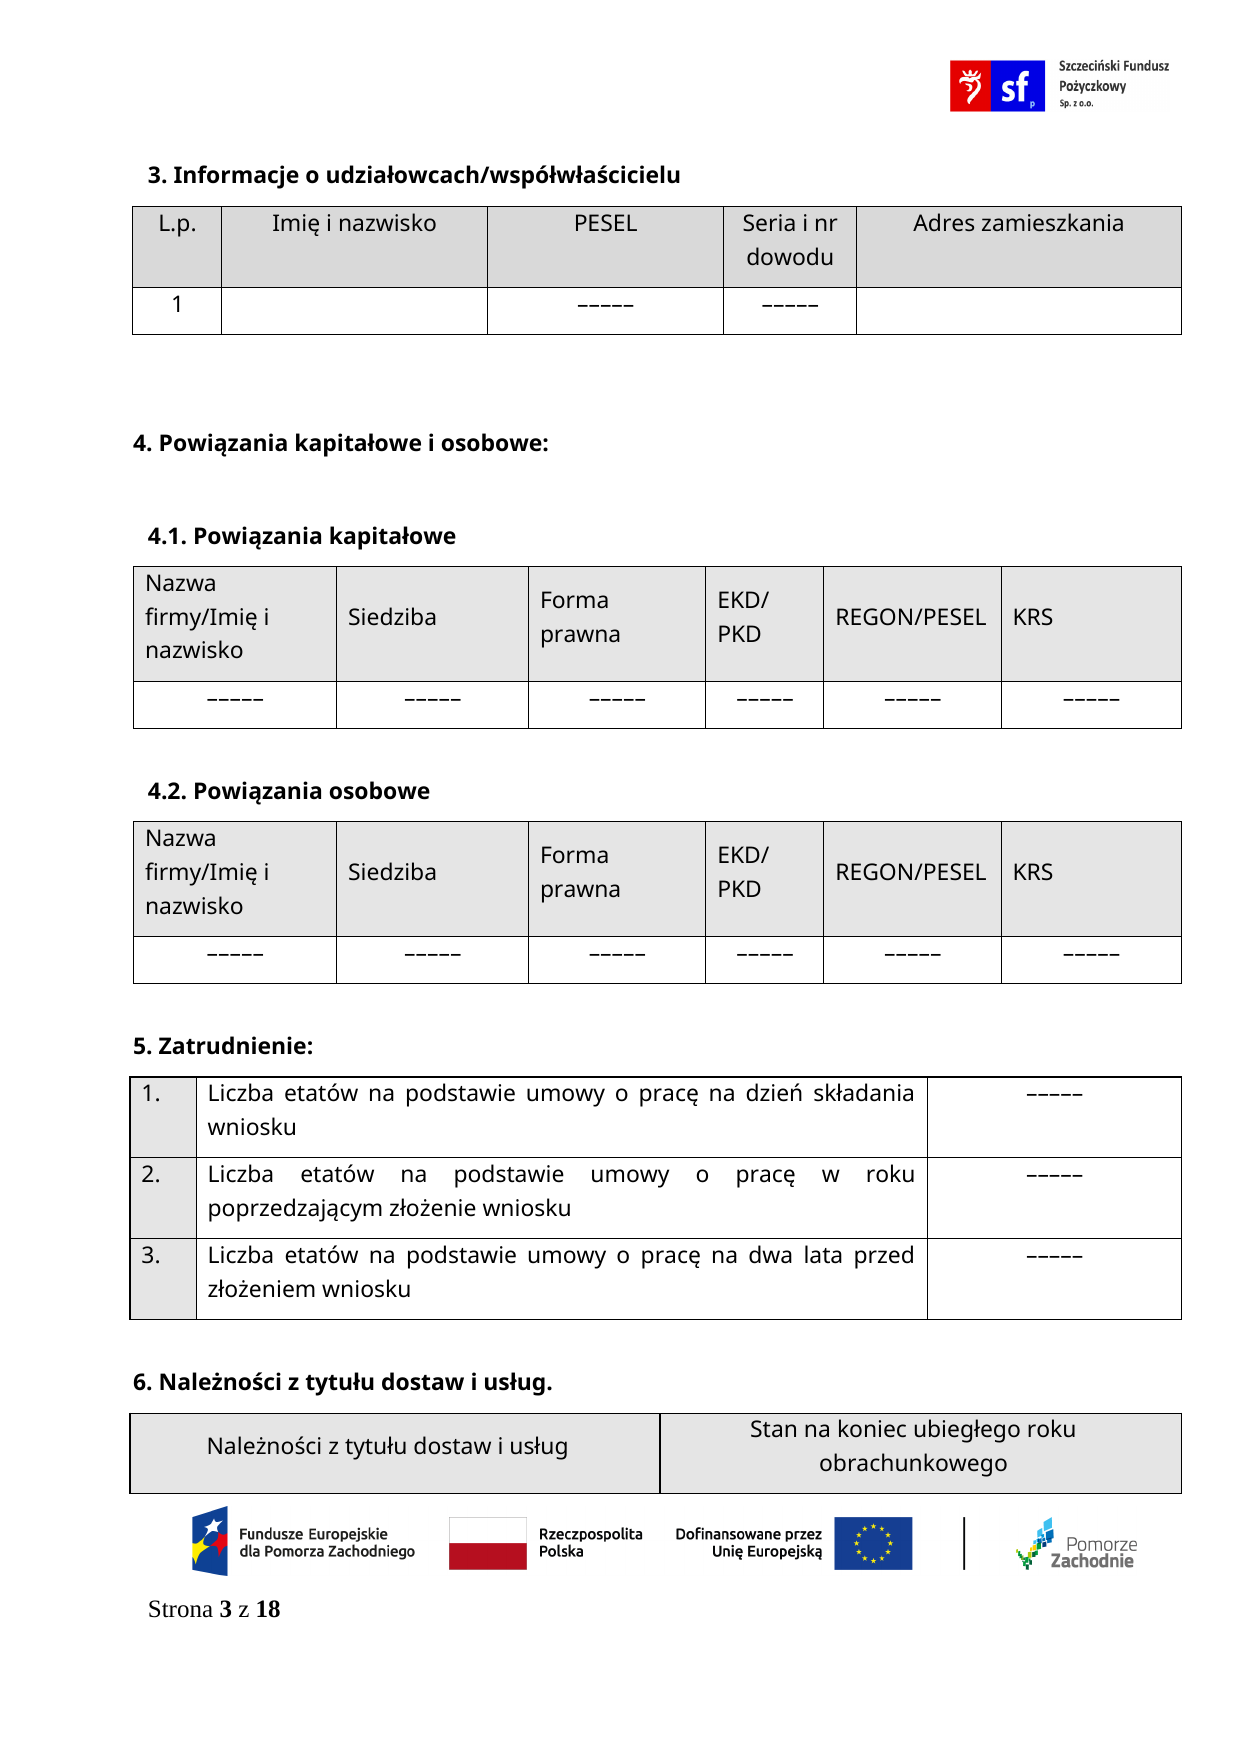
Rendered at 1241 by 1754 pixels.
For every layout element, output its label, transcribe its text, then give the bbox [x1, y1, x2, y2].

table_cell ––––– [134, 937, 336, 983]
table_header Stan na koniec ubiegłego roku obrachunkowego [661, 1414, 1181, 1493]
table_cell ––––– [824, 937, 1001, 983]
table_header EKD/PKD [706, 822, 823, 936]
table_header Siedziba [337, 567, 528, 681]
table_cell ––––– [1002, 937, 1181, 983]
picture [950, 59, 1170, 112]
table_cell ––––– [488, 288, 723, 334]
table_cell ––––– [824, 682, 1001, 728]
table_cell ––––– [529, 682, 705, 728]
text 4.1. Powiązania kapitałowe [133, 520, 1181, 551]
picture [192, 1506, 1137, 1576]
table_cell 3. [131, 1239, 196, 1319]
text 3. Informacje o udziałowcach/współwłaścicielu [148, 159, 1181, 191]
table_cell ––––– [928, 1158, 1181, 1238]
table_header Liczba etatów na podstawie umowy o pracę na dzień składania wniosku [197, 1078, 927, 1157]
text 4. Powiązania kapitałowe i osobowe: [133, 427, 1181, 458]
table_cell ––––– [134, 682, 336, 728]
table_cell [222, 288, 487, 334]
table_cell 1 [133, 288, 221, 334]
table_cell ––––– [928, 1239, 1181, 1319]
table_cell ––––– [706, 682, 823, 728]
table_header L.p. [133, 207, 221, 287]
text 4.2. Powiązania osobowe [148, 775, 1181, 806]
text 5. Zatrudnienie: [133, 1030, 1181, 1061]
table_header Forma prawna [529, 822, 705, 936]
table_cell Liczba etatów na podstawie umowy o pracę na dwa lata przed złożeniem wniosku [197, 1239, 927, 1319]
table_cell Liczba etatów na podstawie umowy o pracę w roku poprzedzającym złożenie wniosku [197, 1158, 927, 1238]
table_cell [857, 288, 1181, 334]
table_cell ––––– [724, 288, 856, 334]
table_header Nazwa firmy/Imię i nazwisko [134, 822, 336, 936]
table_header Należności z tytułu dostaw i usług [131, 1414, 659, 1493]
table_header Imię i nazwisko [222, 207, 487, 287]
table_header ––––– [928, 1078, 1181, 1157]
table_cell 2. [131, 1158, 196, 1238]
table_cell ––––– [337, 937, 528, 983]
table_header REGON/PESEL [824, 822, 1001, 936]
table_cell ––––– [1002, 682, 1181, 728]
table_cell ––––– [706, 937, 823, 983]
table_header 1. [131, 1078, 196, 1157]
table_header Nazwa firmy/Imię i nazwisko [134, 567, 336, 681]
table_header EKD/PKD [706, 567, 823, 681]
table_header Seria i nr dowodu [724, 207, 856, 287]
table_header Siedziba [337, 822, 528, 936]
table_header REGON/PESEL [824, 567, 1001, 681]
table_header Forma prawna [529, 567, 705, 681]
table_cell ––––– [337, 682, 528, 728]
table_header KRS [1002, 822, 1181, 936]
table_header Adres zamieszkania [857, 207, 1181, 287]
text 6. Należności z tytułu dostaw i usług. [133, 1366, 1181, 1397]
table_cell ––––– [529, 937, 705, 983]
table_header PESEL [488, 207, 723, 287]
table_header KRS [1002, 567, 1181, 681]
